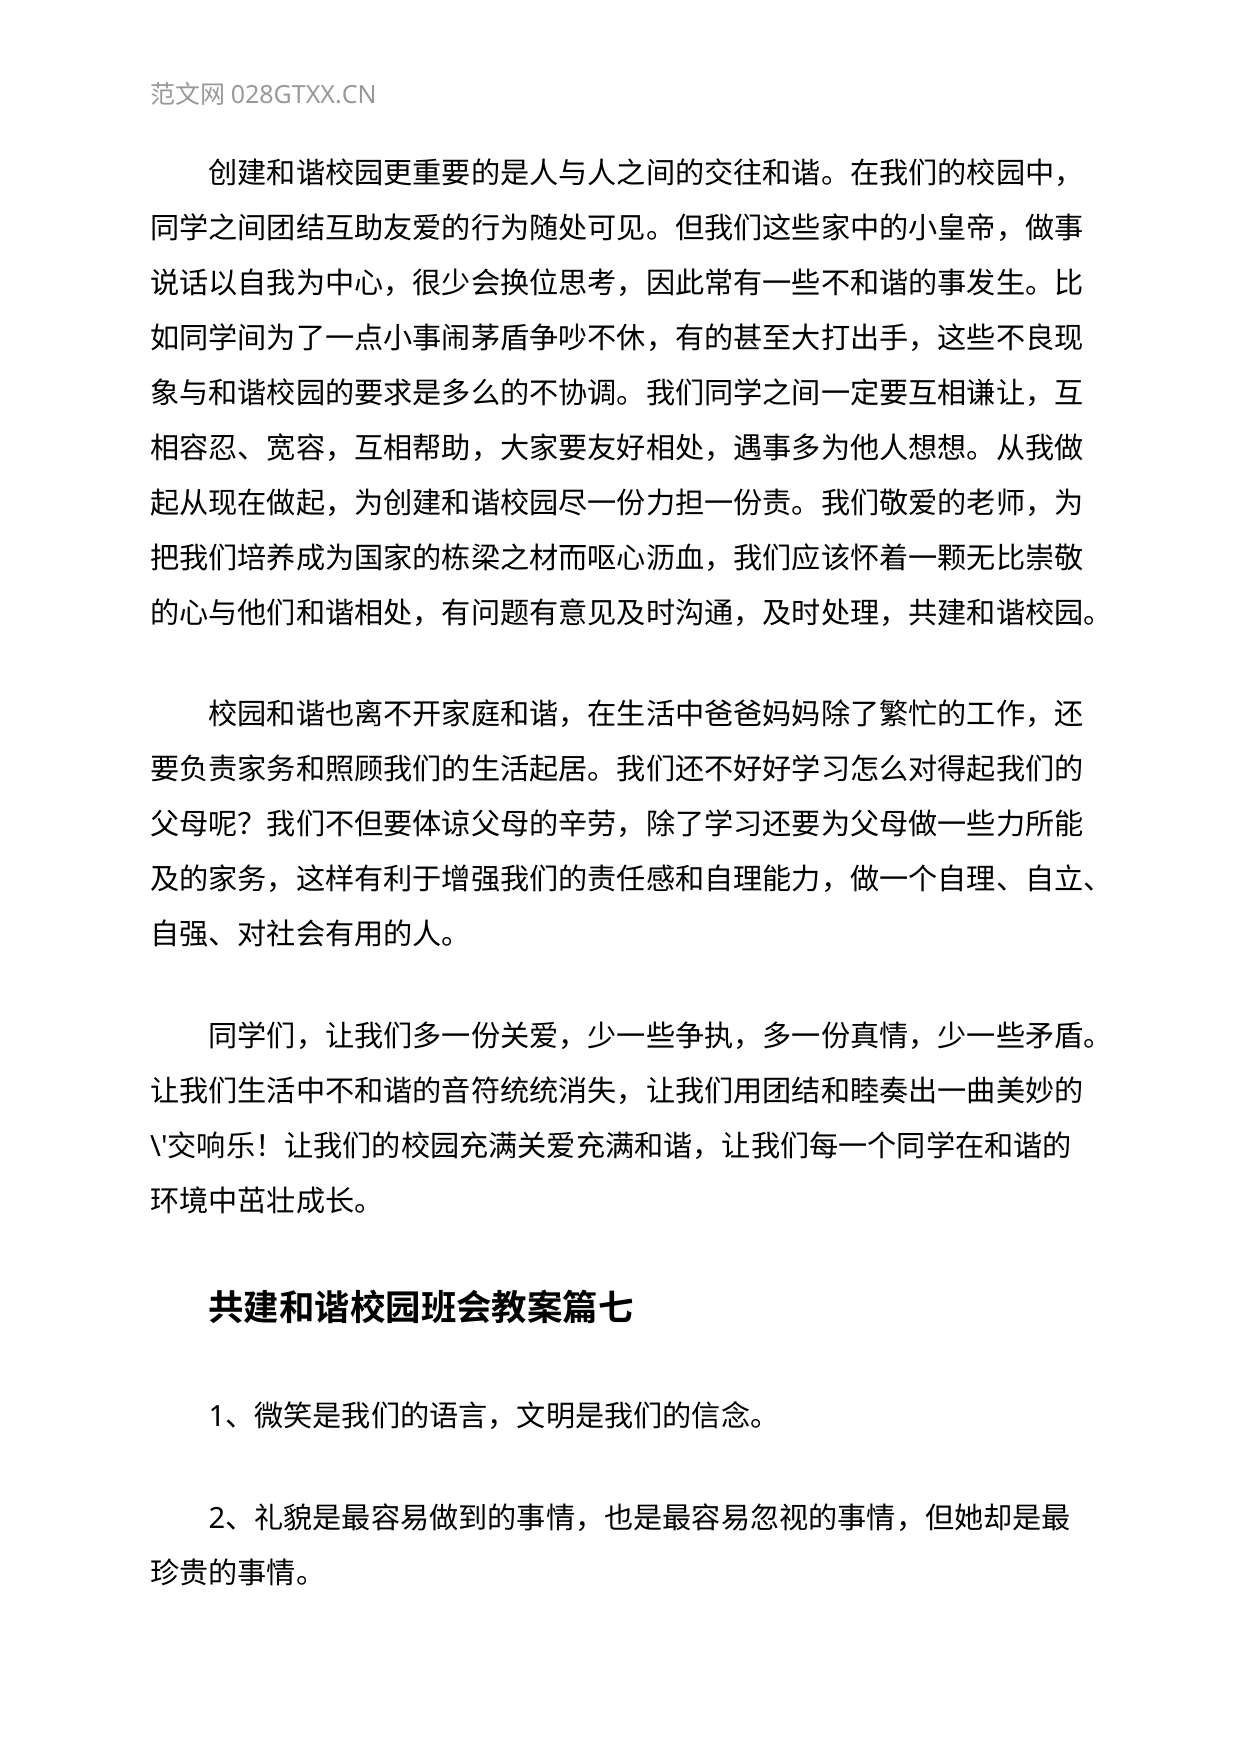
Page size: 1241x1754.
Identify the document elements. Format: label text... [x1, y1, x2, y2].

text 同学们，让我们多一份关爱，少一些争执，多一份真情，少一些矛盾。让我们生活中不和谐的音符统统消失，让我们用团结和睦奏出一曲美妙的\'交响乐！让我们的校园充满关爱充满和谐，让我们每一个同学在和谐的环境中茁壮成长。 [150, 1012, 1090, 1219]
text 创建和谐校园更重要的是人与人之间的交往和谐。在我们的校园中，同学之间团结互助友爱的行为随处可见。但我们这些家中的小皇帝，做事说话以自我为中心，很少会换位思考，因此常有一些不和谐的事发生。比如同学间为了一点小事闹茅盾争吵不休，有的甚至大打出手，这些不良现象与和谐校园的要求是多么的不协调。我们同学之间一定要互相谦让，互相容忍、宽容，互相帮助，大家要友好相处，遇事多为他人想想。从我做起从现在做起，为创建和谐校园尽一份力担一份责。我们敬爱的老师，为把我们培养成为国家的栋梁之材而呕心沥血，我们应该怀着一颗无比崇敬的心与他们和谐相处，有问题有意见及时沟通，及时处理，共建和谐校园。 [150, 150, 1090, 631]
text 1、微笑是我们的语言，文明是我们的信念。 [150, 1392, 1090, 1435]
text 共建和谐校园班会教案篇七 [150, 1279, 1090, 1330]
text 校园和谐也离不开家庭和谐，在生活中爸爸妈妈除了繁忙的工作，还要负责家务和照顾我们的生活起居。我们还不好好学习怎么对得起我们的父母呢？我们不但要体谅父母的辛劳，除了学习还要为父母做一些力所能及的家务，这样有利于增强我们的责任感和自理能力，做一个自理、自立、自强、对社会有用的人。 [150, 691, 1090, 953]
text 2、礼貌是最容易做到的事情，也是最容易忽视的事情，但她却是最珍贵的事情。 [150, 1494, 1090, 1592]
